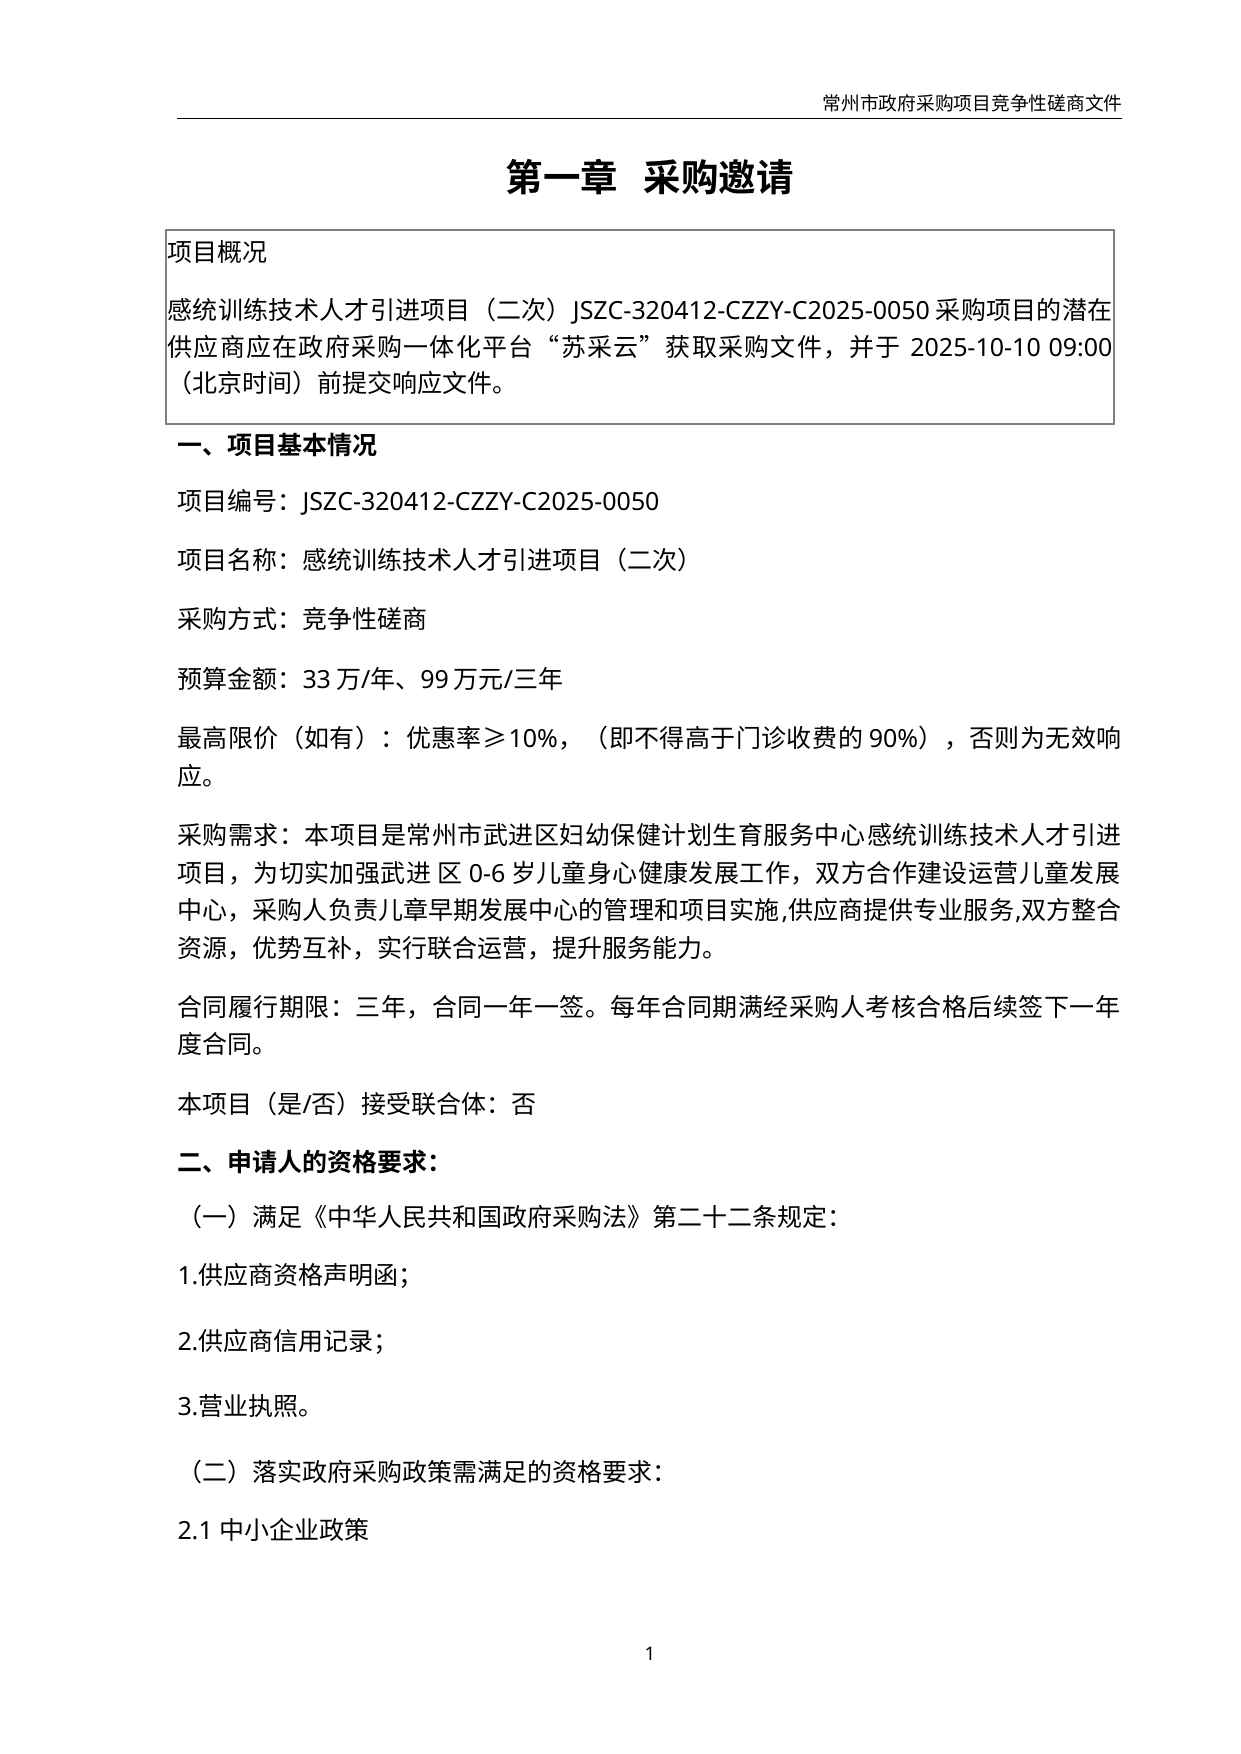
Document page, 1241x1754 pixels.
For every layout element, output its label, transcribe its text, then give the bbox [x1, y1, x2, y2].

text 采购需求：本项目是常州市武进区妇幼保健计划生育服务中心感统训练技术人才引进项目，为切实加强武进 区0-6岁儿童身心健康发展工作，双方合作建设运营儿童发展中心，采购人负责儿章早期发展中心的管理和项目实施,供应商提供专业服务,双方整合资源，优势互补，实行联合运营，提升服务能力。 [177, 814, 1122, 964]
text 第一章 采购邀请 [177, 148, 1122, 202]
table_header 项目概况 感统训练技术人才引进项目（二次）JSZC-320412-CZZY-C2025-0050采购项目的潜在供应商应在政府采购一体化平台“苏采云”获取采购文件，并于2025-10-10 09:00（北京时间）前提交响应文件。 [167, 231, 1113, 423]
text 预算金额：33万/年、99万元/三年 [177, 658, 1122, 696]
text 最高限价（如有）：优惠率≥10%，（即不得高于门诊收费的90%），否则为无效响应。 [177, 718, 1122, 793]
text 合同履行期限：三年，合同一年一签。每年合同期满经采购人考核合格后续签下一年度合同。 [177, 986, 1122, 1061]
text 项目编号：JSZC-320412-CZZY-C2025-0050 [177, 480, 1122, 518]
text 3.营业执照。 [177, 1387, 1122, 1423]
text （一）满足《中华人民共和国政府采购法》第二十二条规定： [177, 1198, 1122, 1234]
text 1.供应商资格声明函； [177, 1256, 1122, 1292]
text （二）落实政府采购政策需满足的资格要求： [177, 1452, 1122, 1488]
text 项目名称：感统训练技术人才引进项目（二次） [177, 539, 1122, 577]
text 本项目（是/否）接受联合体：否 [177, 1083, 1122, 1121]
subtitle 一、项目基本情况 [177, 425, 1122, 461]
text 2.1 中小企业政策 [177, 1510, 1122, 1546]
text 采购方式：竞争性磋商 [177, 599, 1122, 636]
subtitle 二、申请人的资格要求： [177, 1143, 1122, 1179]
text 2.供应商信用记录； [177, 1321, 1122, 1357]
